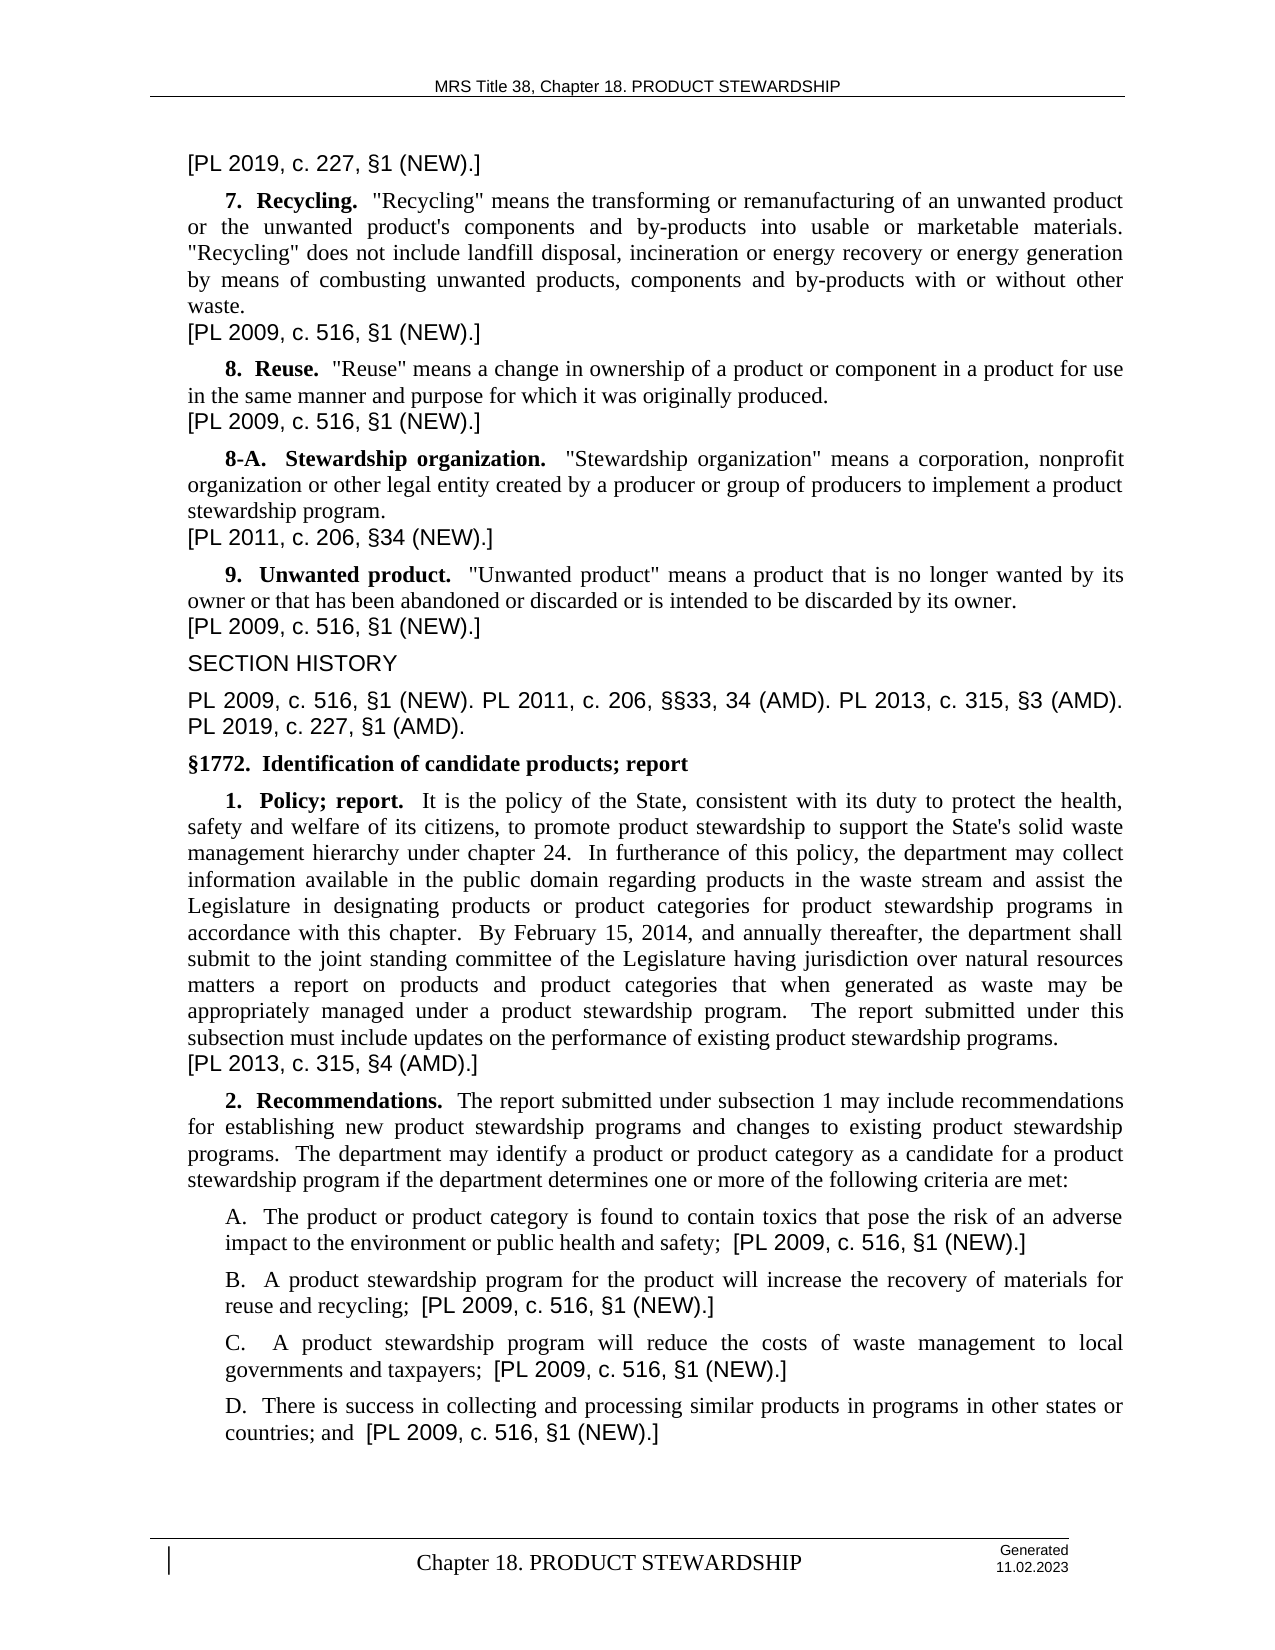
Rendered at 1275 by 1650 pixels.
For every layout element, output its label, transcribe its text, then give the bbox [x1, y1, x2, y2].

text [PL 2009, c. 516, §1 (NEW).] [187, 318, 1125, 345]
text 9. Unwanted product. "Unwanted product" means a product that is no longer wanted by its owner or that has been abandoned or discarded or is intended to be discarded by its owner. [187, 561, 1125, 613]
text 1. Policy; report. It is the policy of the State, consistent with its duty to protect the health, safety and welfare of its citizens, to promote product stewardship to support the State's solid waste management hierarchy under chapter 24. In furtherance of this policy, the department may collect information available in the public domain regarding products in the waste stream and assist the Legislature in designating products or product categories for product stewardship programs in accordance with this chapter. By February 15, 2014, and annually thereafter, the department shall submit to the joint standing committee of the Legislature having jurisdiction over natural resources matters a report on products and product categories that when generated as waste may be appropriately managed under a product stewardship program. The report submitted under this subsection must include updates on the performance of existing product stewardship programs. [187, 787, 1125, 1050]
text C. A product stewardship program will reduce the costs of waste management to local governments and taxpayers; [PL 2009, c. 516, §1 (NEW).] [225, 1329, 1125, 1382]
text §1772. Identification of candidate products; report [187, 750, 1125, 776]
text 8. Reuse. "Reuse" means a change in ownership of a product or component in a product for use in the same manner and purpose for which it was originally produced. [187, 355, 1125, 408]
text D. There is success in collecting and processing similar products in programs in other states or countries; and [PL 2009, c. 516, §1 (NEW).] [225, 1393, 1125, 1445]
text SECTION HISTORY [187, 650, 1125, 676]
text [PL 2009, c. 516, §1 (NEW).] [187, 408, 1125, 434]
text 8-A. Stewardship organization. "Stewardship organization" means a corporation, nonprofit organization or other legal entity created by a producer or group of producers to implement a product stewardship program. [187, 445, 1125, 524]
text 7. Recycling. "Recycling" means the transforming or remanufacturing of an unwanted product or the unwanted product's components and by-products into usable or marketable materials. "Recycling" does not include landfill disposal, incineration or energy recovery or energy generation by means of combusting unwanted products, components and by-products with or without other waste. [187, 187, 1125, 318]
text [PL 2019, c. 227, §1 (NEW).] [187, 150, 1125, 176]
text [PL 2009, c. 516, §1 (NEW).] [187, 613, 1125, 640]
text PL 2009, c. 516, §1 (NEW). PL 2011, c. 206, §§33, 34 (AMD). PL 2013, c. 315, §3 (AMD). PL 2019, c. 227, §1 (AMD). [187, 687, 1125, 739]
text 2. Recommendations. The report submitted under subsection 1 may include recommendations for establishing new product stewardship programs and changes to existing product stewardship programs. The department may identify a product or product category as a candidate for a product stewardship program if the department determines one or more of the following criteria are met: [187, 1087, 1125, 1192]
text [PL 2011, c. 206, §34 (NEW).] [187, 524, 1125, 550]
text [PL 2013, c. 315, §4 (AMD).] [187, 1050, 1125, 1077]
text B. A product stewardship program for the product will increase the recovery of materials for reuse and recycling; [PL 2009, c. 516, §1 (NEW).] [225, 1266, 1125, 1319]
text A. The product or product category is found to contain toxics that pose the risk of an adverse impact to the environment or public health and safety; [PL 2009, c. 516, §1 (NEW).] [225, 1203, 1125, 1256]
